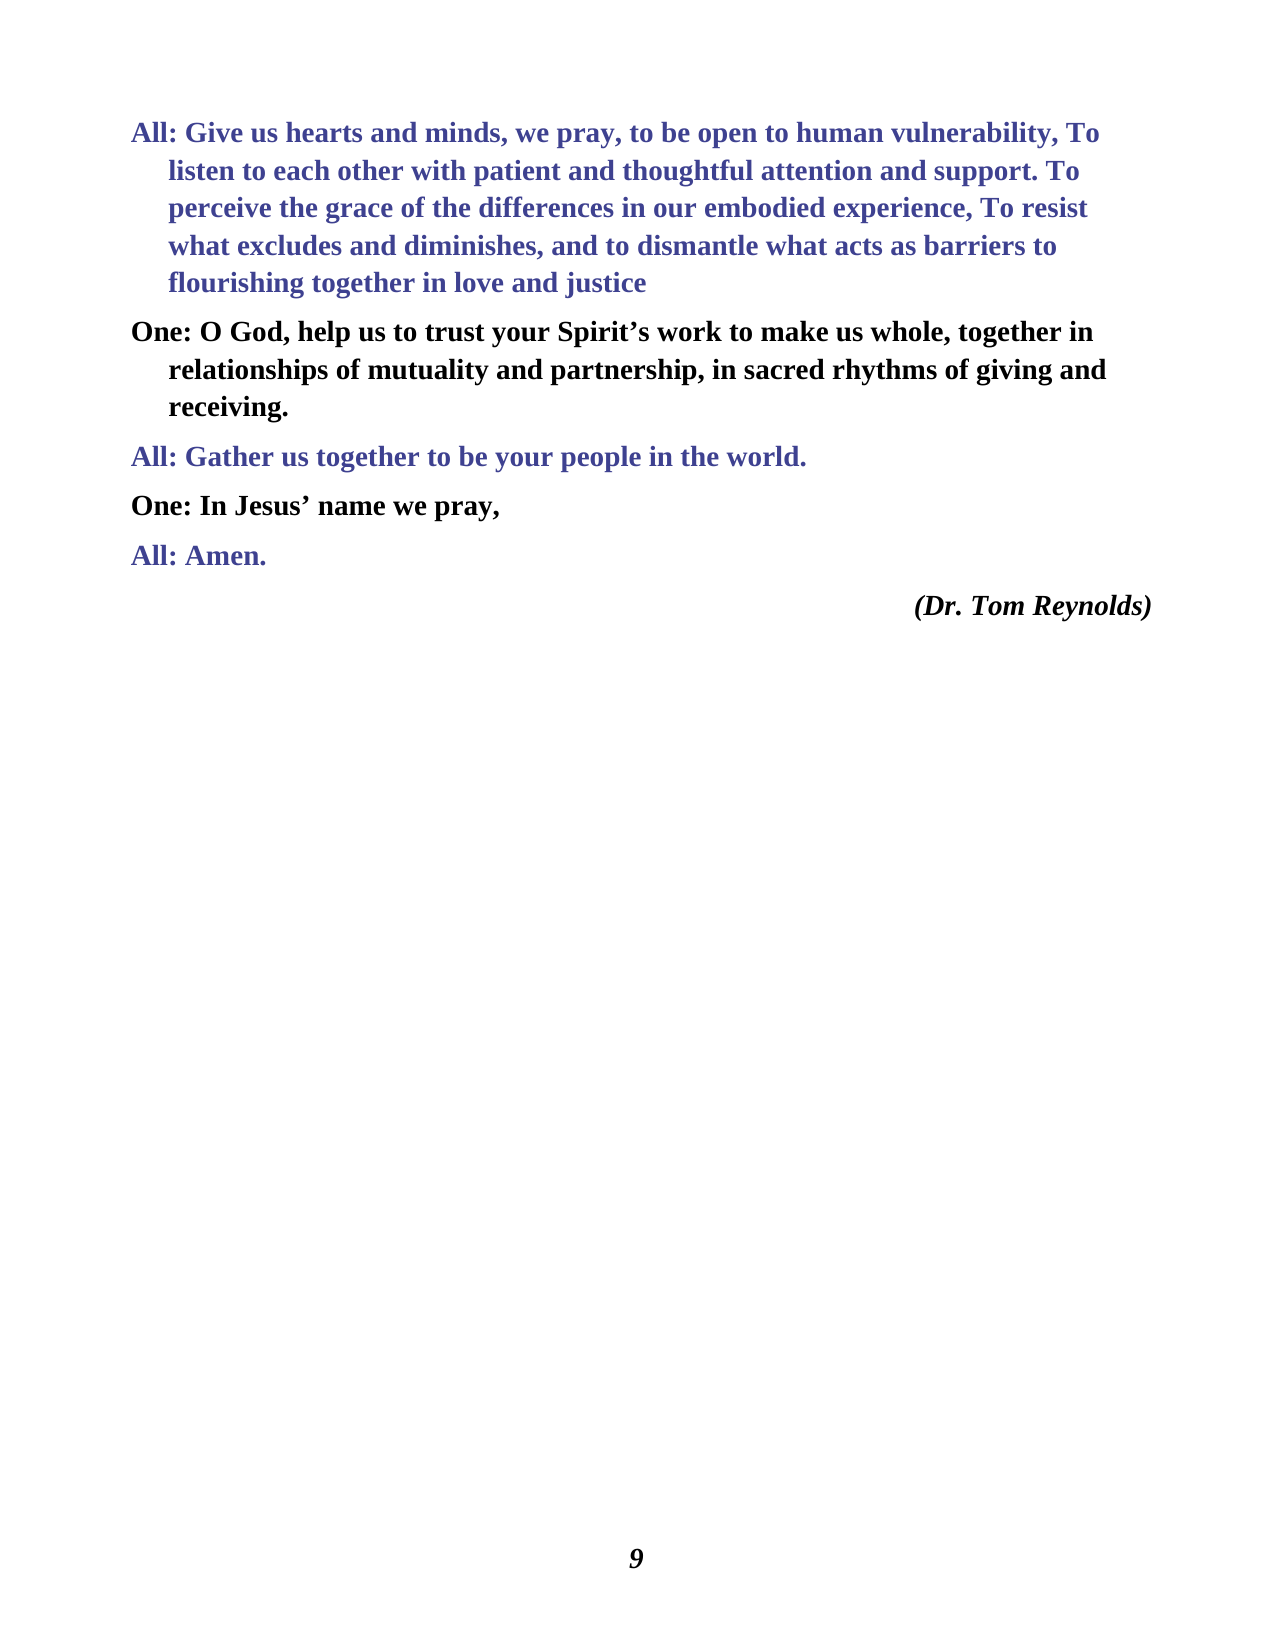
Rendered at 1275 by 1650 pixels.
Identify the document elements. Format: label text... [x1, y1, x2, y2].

list All: Gather us together to be your people in the world. [131, 436, 1143, 474]
list One: In Jesus’ name we pray, [131, 486, 1143, 523]
list (Dr. Tom Reynolds) [120, 585, 1155, 622]
list All: Give us hearts and minds, we pray, to be open to human vulnerability, To listen to each other with patient and thoughtful attention and support. To perceive the grace of the differences in our embodied experience, To resist what excludes and diminishes, and to dismantle what acts as barriers to flourishing together in love and justice [131, 112, 1143, 300]
list All: Amen. [131, 535, 1143, 572]
list One: O God, help us to trust your Spirit’s work to make us whole, together in relationships of mutuality and partnership, in sacred rhythms of giving and receiving. [131, 312, 1143, 424]
